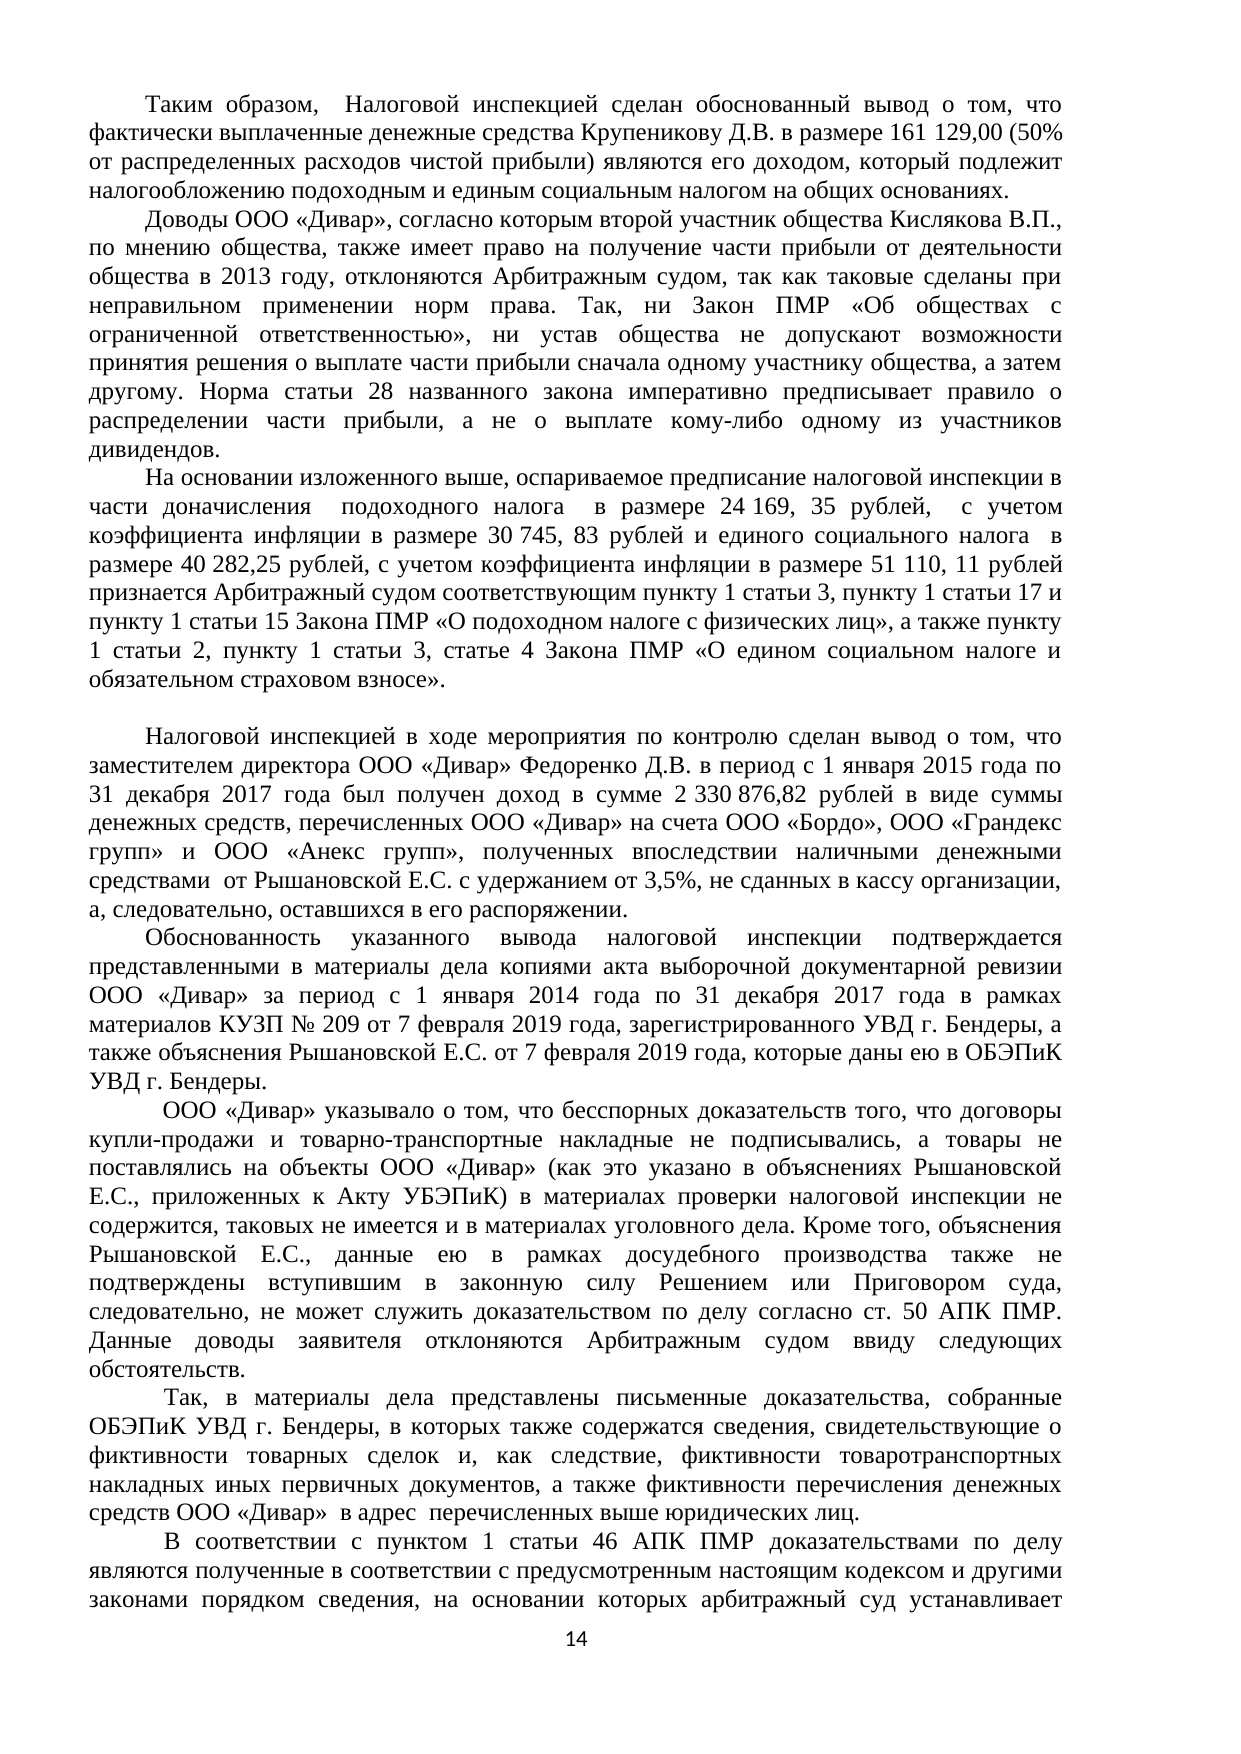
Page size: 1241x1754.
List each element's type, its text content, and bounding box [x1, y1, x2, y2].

text Обоснованность указанного вывода налоговой инспекции подтверждается представленными в материалы дела копиями акта выборочной документарной ревизии ООО «Дивар» за период с 1 января 2014 года по 31 декабря 2017 года в рамках материалов КУЗП № 209 от 7 февраля 2019 года, зарегистрированного УВД г. Бендеры, а также объяснения Рышановской Е.С. от 7 февраля 2019 года, которые даны ею в ОБЭПиК УВД г. Бендеры. [89, 922, 1063, 1095]
text На основании изложенного выше, оспариваемое предписание налоговой инспекции в части доначисления подоходного налога в размере 24 169, 35 рублей, с учетом коэффициента инфляции в размере 30 745, 83 рублей и единого социального налога в размере 40 282,25 рублей, с учетом коэффициента инфляции в размере 51 110, 11 рублей признается Арбитражный судом соответствующим пункту 1 статьи 3, пункту 1 статьи 17 и пункту 1 статьи 15 Закона ПМР «О подоходном налоге с физических лиц», а также пункту 1 статьи 2, пункту 1 статьи 3, статье 4 Закона ПМР «О едином социальном налоге и обязательном страховом взносе». [89, 462, 1063, 692]
text Доводы ООО «Дивар», согласно которым второй участник общества Кислякова В.П., по мнению общества, также имеет право на получение части прибыли от деятельности общества в 2013 году, отклоняются Арбитражным судом, так как таковые сделаны при неправильном применении норм права. Так, ни Закон ПМР «Об обществах с ограниченной ответственностью», ни устав общества не допускают возможности принятия решения о выплате части прибыли сначала одному участнику общества, а затем другому. Норма статьи 28 названного закона императивно предписывает правило о распределении части прибыли, а не о выплате кому-либо одному из участников дивидендов. [89, 204, 1063, 462]
text Налоговой инспекцией в ходе мероприятия по контролю сделан вывод о том, что заместителем директора ООО «Дивар» Федоренко Д.В. в период с 1 января 2015 года по 31 декабря 2017 года был получен доход в сумме 2 330 876,82 рублей в виде суммы денежных средств, перечисленных ООО «Дивар» на счета ООО «Бордо», ООО «Грандекс групп» и ООО «Анекс групп», полученных впоследствии наличными денежными средствами от Рышановской Е.С. с удержанием от 3,5%, не сданных в кассу организации, а, следовательно, оставшихся в его распоряжении. [89, 721, 1063, 922]
text Так, в материалы дела представлены письменные доказательства, собранные ОБЭПиК УВД г. Бендеры, в которых также содержатся сведения, свидетельствующие о фиктивности товарных сделок и, как следствие, фиктивности товаротранспортных накладных иных первичных документов, а также фиктивности перечисления денежных средств ООО «Дивар» в адрес перечисленных выше юридических лиц. [89, 1382, 1063, 1526]
text ООО «Дивар» указывало о том, что бесспорных доказательств того, что договоры купли-продажи и товарно-транспортные накладные не подписывались, а товары не поставлялись на объекты ООО «Дивар» (как это указано в объяснениях Рышановской Е.С., приложенных к Акту УБЭПиК) в материалах проверки налоговой инспекции не содержится, таковых не имеется и в материалах уголовного дела. Кроме того, объяснения Рышановской Е.С., данные ею в рамках досудебного производства также не подтверждены вступившим в законную силу Решением или Приговором суда, следовательно, не может служить доказательством по делу согласно ст. 50 АПК ПМР. Данные доводы заявителя отклоняются Арбитражным судом ввиду следующих обстоятельств. [89, 1095, 1063, 1382]
text Таким образом, Налоговой инспекцией сделан обоснованный вывод о том, что фактически выплаченные денежные средства Крупеникову Д.В. в размере 161 129,00 (50% от распределенных расходов чистой прибыли) являются его доходом, который подлежит налогообложению подоходным и единым социальным налогом на общих основаниях. [89, 89, 1063, 204]
